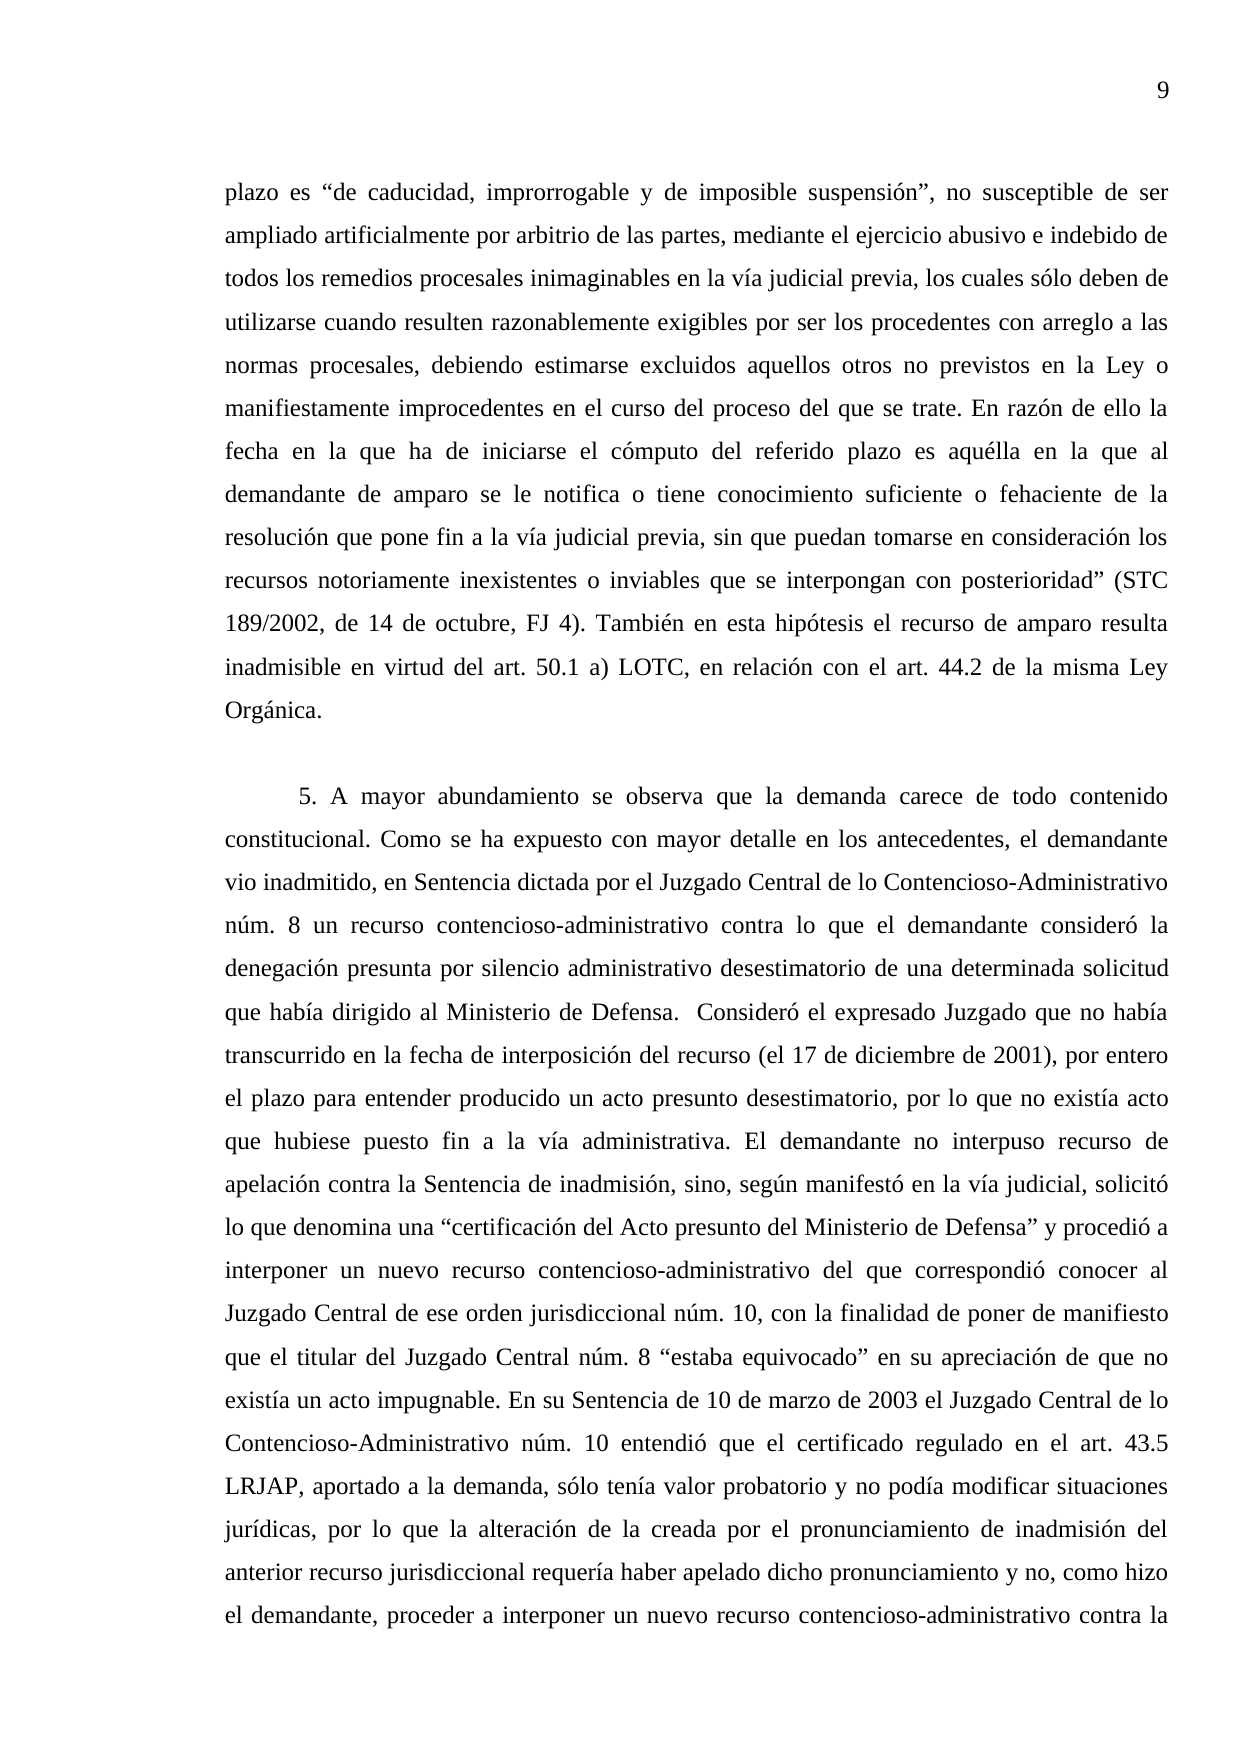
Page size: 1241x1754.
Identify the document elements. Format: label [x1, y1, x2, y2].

text [224, 781, 1169, 1629]
text [224, 177, 1169, 723]
